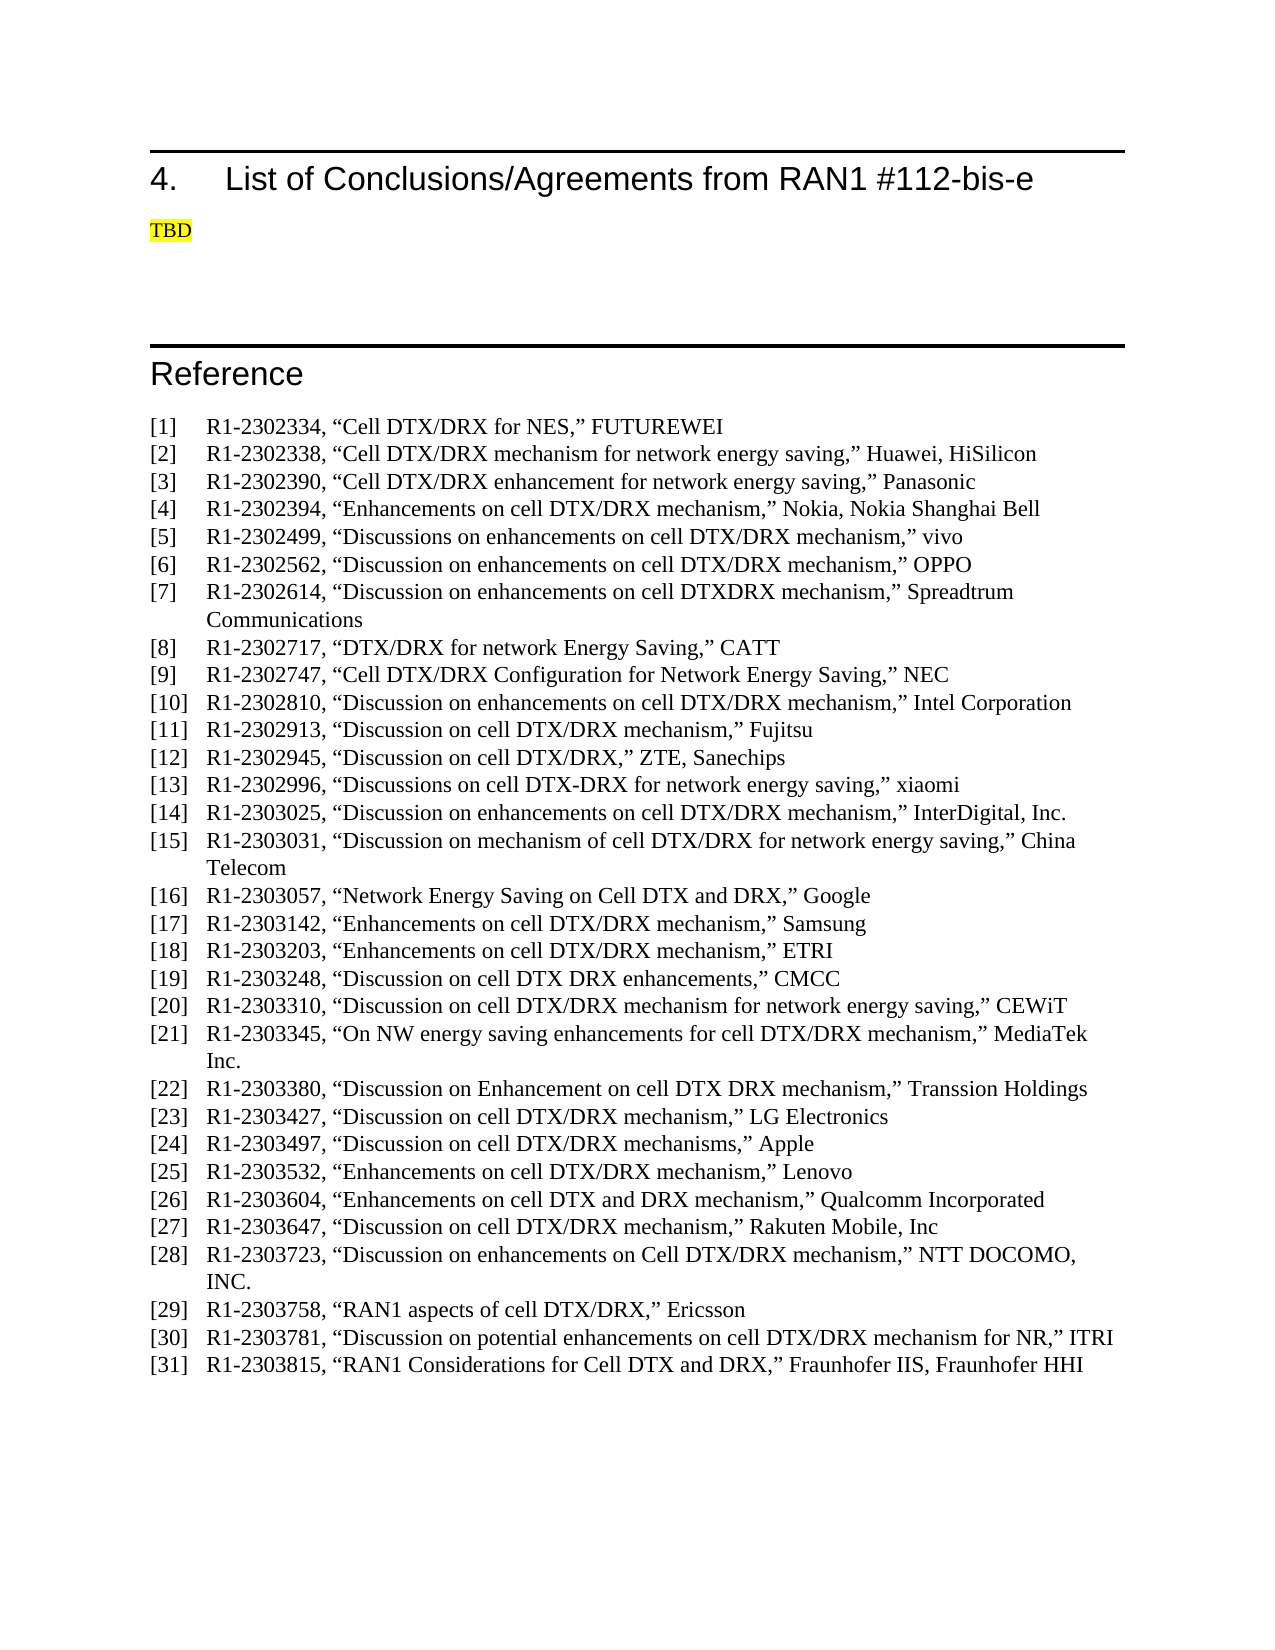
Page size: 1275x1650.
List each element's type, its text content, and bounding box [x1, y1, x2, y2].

list R1-2303248, “Discussion on cell DTX DRX enhancements,” CMCC [150, 965, 1125, 991]
list R1-2303781, “Discussion on potential enhancements on cell DTX/DRX mechanism for NR,” ITRI [150, 1324, 1125, 1350]
list R1-2303758, “RAN1 aspects of cell DTX/DRX,” Ericsson [150, 1296, 1125, 1322]
list R1-2303427, “Discussion on cell DTX/DRX mechanism,” LG Electronics [150, 1103, 1125, 1129]
list R1-2303203, “Enhancements on cell DTX/DRX mechanism,” ETRI [150, 937, 1125, 963]
list R1-2302338, “Cell DTX/DRX mechanism for network energy saving,” Huawei, HiSilicon [150, 440, 1125, 467]
list R1-2303345, “On NW energy saving enhancements for cell DTX/DRX mechanism,” MediaTek Inc. [150, 1020, 1125, 1074]
list R1-2303142, “Enhancements on cell DTX/DRX mechanism,” Samsung [150, 909, 1125, 936]
list R1-2303647, “Discussion on cell DTX/DRX mechanism,” Rakuten Mobile, Inc [150, 1213, 1125, 1239]
list R1-2302614, “Discussion on enhancements on cell DTXDRX mechanism,” Spreadtrum Communications [150, 578, 1125, 632]
list R1-2302394, “Enhancements on cell DTX/DRX mechanism,” Nokia, Nokia Shanghai Bell [150, 496, 1125, 522]
list R1-2303723, “Discussion on enhancements on Cell DTX/DRX mechanism,” NTT DOCOMO, INC. [150, 1241, 1125, 1295]
list R1-2302810, “Discussion on enhancements on cell DTX/DRX mechanism,” Intel Corporation [150, 689, 1125, 715]
list R1-2302390, “Cell DTX/DRX enhancement for network energy saving,” Panasonic [150, 468, 1125, 494]
list R1-2302747, “Cell DTX/DRX Configuration for Network Energy Saving,” NEC [150, 661, 1125, 687]
list R1-2303532, “Enhancements on cell DTX/DRX mechanism,” Lenovo [150, 1158, 1125, 1184]
list R1-2303497, “Discussion on cell DTX/DRX mechanisms,” Apple [150, 1130, 1125, 1157]
subtitle List of Conclusions/Agreements from RAN1 #112-bis-e [150, 153, 1125, 198]
list R1-2303031, “Discussion on mechanism of cell DTX/DRX for network energy saving,” China Telecom [150, 827, 1125, 881]
text TBD [150, 218, 1125, 242]
list R1-2302913, “Discussion on cell DTX/DRX mechanism,” Fujitsu [150, 716, 1125, 743]
list R1-2302334, “Cell DTX/DRX for NES,” FUTUREWEI [150, 413, 1125, 439]
list R1-2303380, “Discussion on Enhancement on cell DTX DRX mechanism,” Transsion Holdings [150, 1075, 1125, 1102]
list R1-2303310, “Discussion on cell DTX/DRX mechanism for network energy saving,” CEWiT [150, 992, 1125, 1019]
list R1-2302562, “Discussion on enhancements on cell DTX/DRX mechanism,” OPPO [150, 551, 1125, 577]
list R1-2303815, “RAN1 Considerations for Cell DTX and DRX,” Fraunhofer IIS, Fraunhofer HHI [150, 1351, 1125, 1378]
list R1-2303057, “Network Energy Saving on Cell DTX and DRX,” Google [150, 882, 1125, 908]
list R1-2303025, “Discussion on enhancements on cell DTX/DRX mechanism,” InterDigital, Inc. [150, 799, 1125, 826]
subtitle Reference [150, 348, 1125, 392]
list R1-2302717, “DTX/DRX for network Energy Saving,” CATT [150, 633, 1125, 660]
list R1-2302945, “Discussion on cell DTX/DRX,” ZTE, Sanechips [150, 744, 1125, 770]
list R1-2302499, “Discussions on enhancements on cell DTX/DRX mechanism,” vivo [150, 523, 1125, 549]
list R1-2302996, “Discussions on cell DTX-DRX for network energy saving,” xiaomi [150, 772, 1125, 798]
list R1-2303604, “Enhancements on cell DTX and DRX mechanism,” Qualcomm Incorporated [150, 1186, 1125, 1212]
